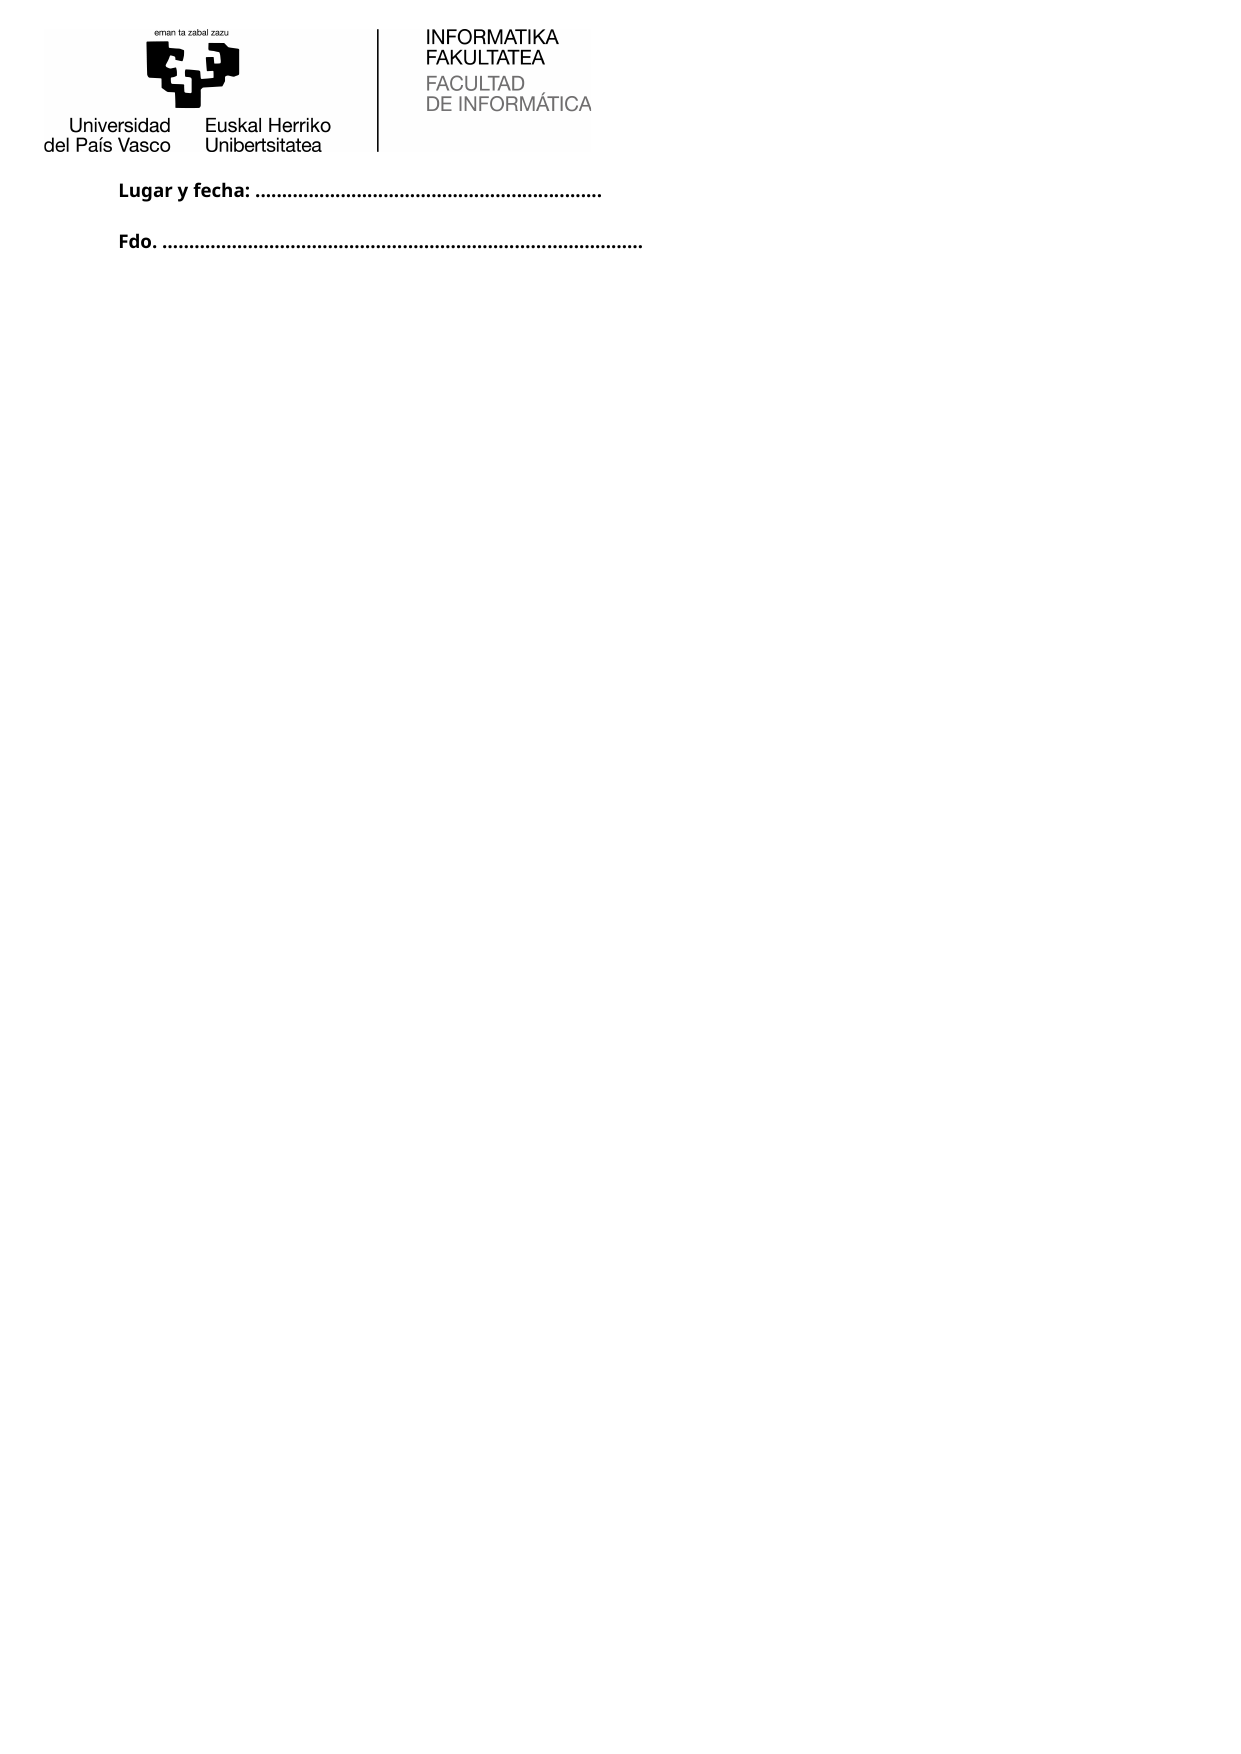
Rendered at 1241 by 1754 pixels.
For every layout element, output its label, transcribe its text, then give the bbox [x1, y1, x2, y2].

picture [44, 29, 592, 152]
text Fdo. ……………………………………………………………………………… [118, 228, 1122, 253]
text Lugar y fecha: ................................................................. [118, 177, 1122, 202]
